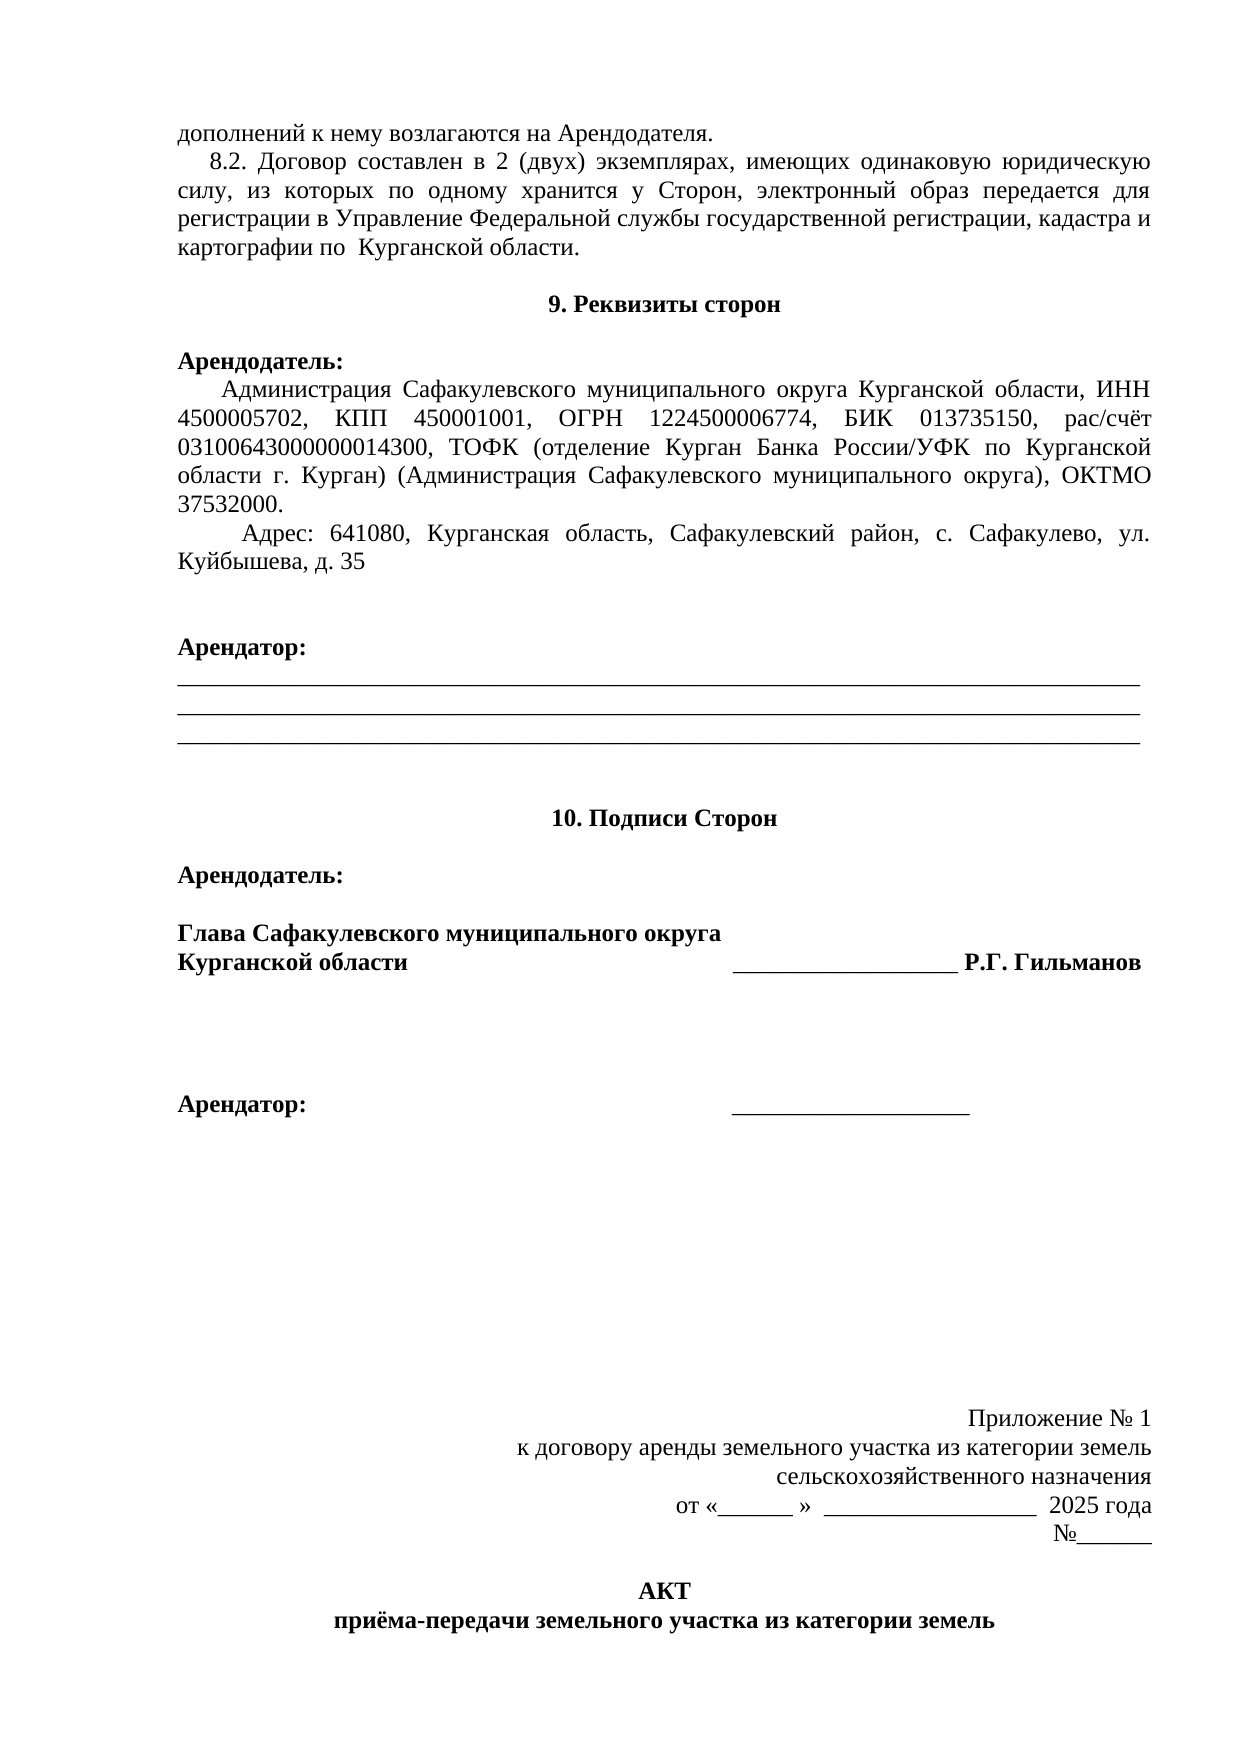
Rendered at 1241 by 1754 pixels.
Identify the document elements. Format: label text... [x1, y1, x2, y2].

text №______ [177, 1518, 1152, 1547]
text Курганской области __________________ Р.Г. Гильманов [177, 947, 1152, 975]
text Арендодатель: [177, 861, 1152, 889]
text Арендатор: _______________________________________________________________________________________________________________________________________________________________________________________________________________________________________ [177, 632, 1152, 747]
text Приложение № 1 [177, 1403, 1152, 1432]
text Адрес: 641080, Курганская область, Сафакулевский район, с. Сафакулево, ул. Куйбышева, д. 35 [177, 518, 1152, 575]
text Администрация Сафакулевского муниципального округа Курганской области, ИНН 4500005702, КПП 450001001, ОГРН 1224500006774, БИК 013735150, рас/счёт 03100643000000014300, ТОФК (отделение Курган Банка России/УФК по Курганской области г. Курган) (Администрация Сафакулевского муниципального округа), ОКТМО 37532000. [177, 375, 1152, 518]
text 10. Подписи Сторон [177, 804, 1152, 832]
text Арендатор: ___________________ [177, 1089, 1152, 1118]
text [177, 118, 1152, 147]
text АКТ [177, 1576, 1152, 1605]
text от «______ » _________________ 2025 года [177, 1490, 1152, 1518]
text 8.2. Договор составлен в 2 (двух) экземплярах, имеющих одинаковую юридическую силу, из которых по одному хранится у Сторон, электронный образ передается для регистрации в Управление Федеральной службы государственной регистрации, кадастра и картографии по Курганской области. [177, 147, 1152, 261]
text к договору аренды земельного участка из категории земель сельскохозяйственного назначения [177, 1432, 1152, 1490]
text Арендодатель: [177, 346, 1152, 375]
text приёма-передачи земельного участка из категории земель [177, 1605, 1152, 1633]
text Глава Сафакулевского муниципального округа [177, 918, 1152, 947]
text 9. Реквизиты сторон [177, 289, 1152, 318]
